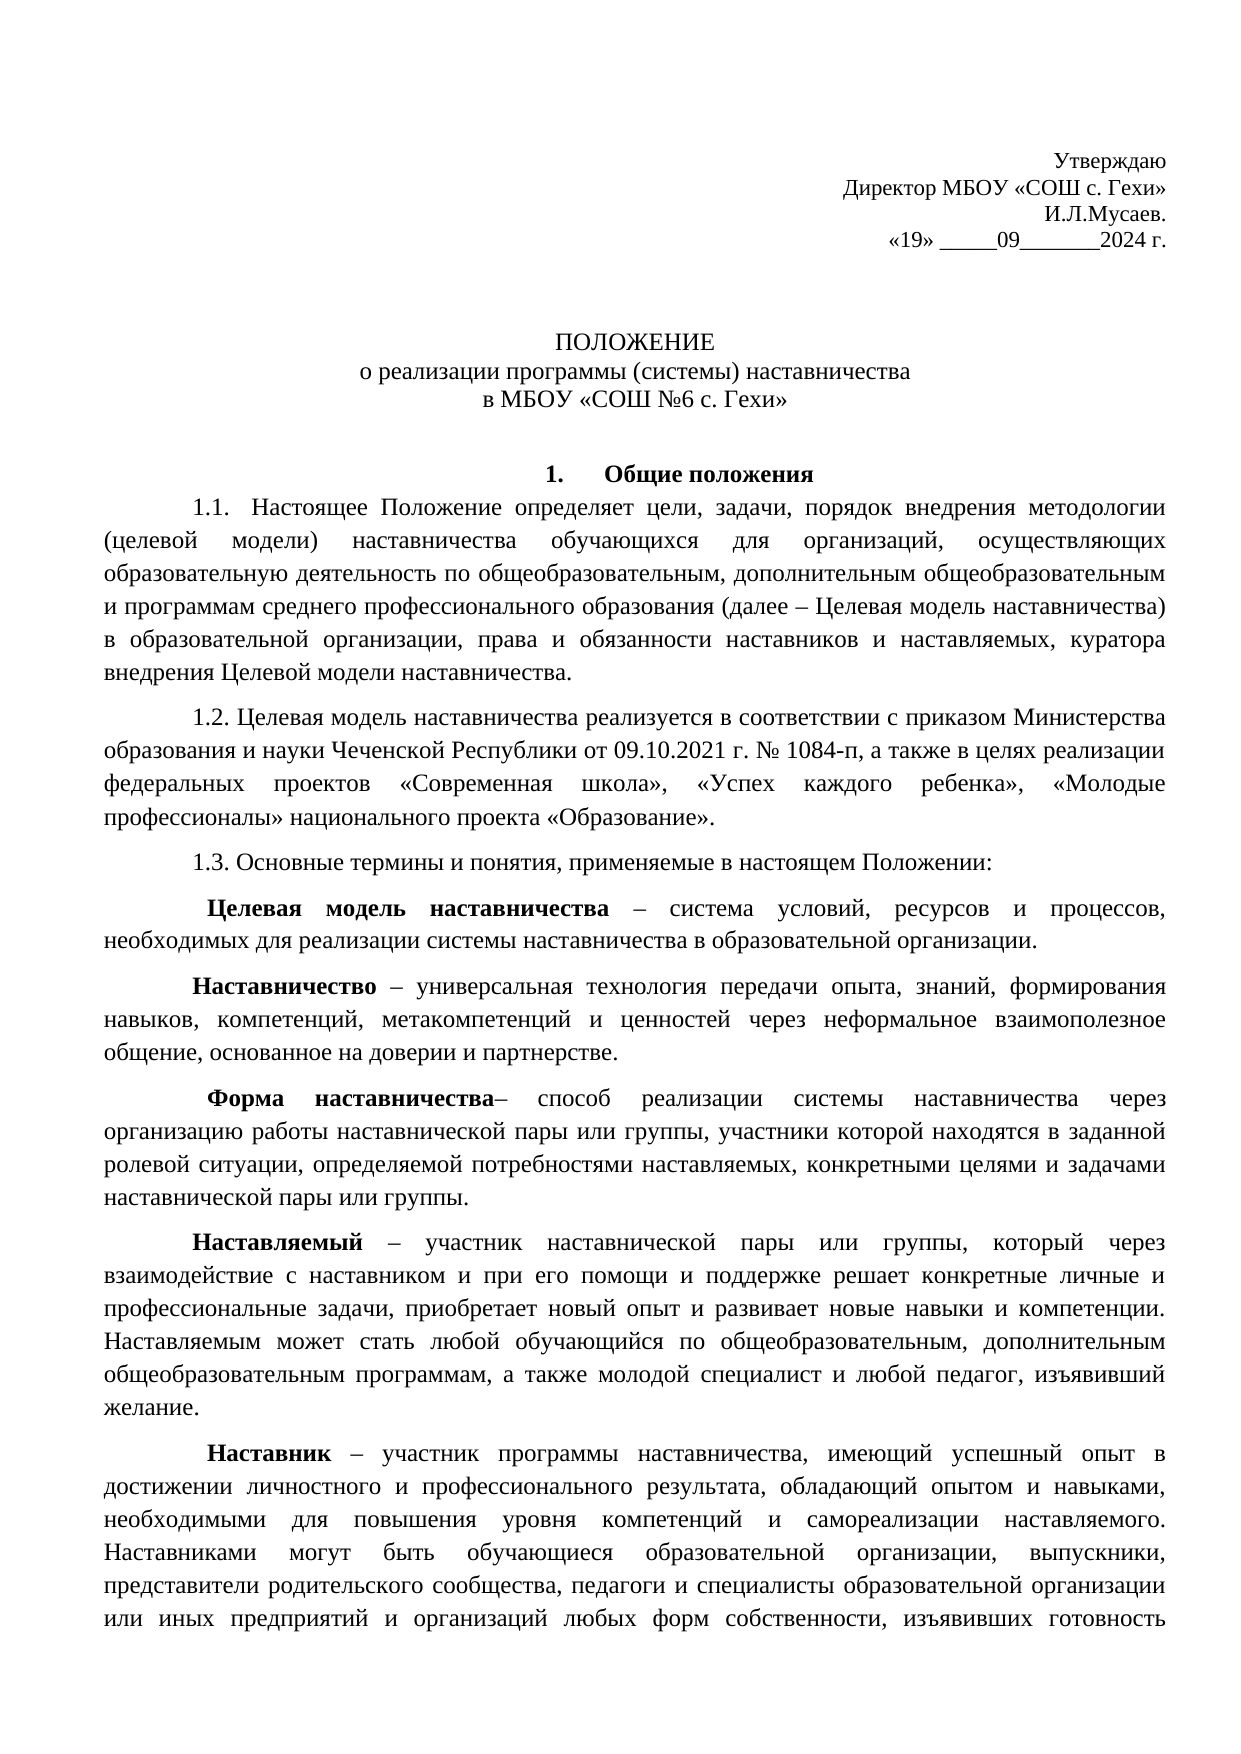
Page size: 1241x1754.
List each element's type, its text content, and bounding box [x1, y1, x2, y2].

text 1.2. Целевая модель наставничества реализуется в соответствии с приказом Министерства образования и науки Чеченской Республики от 09.10.2021 г. № 1084-п, а также в целях реализации федеральных проектов «Современная школа», «Успех каждого ребенка», «Молодые профессионалы» национального проекта «Образование». [103, 702, 1167, 830]
list Общие положения [103, 459, 1167, 488]
text Целевая модель наставничества – система условий, ресурсов и процессов, необходимых для реализации системы наставничества в образовательной организации. [103, 893, 1167, 954]
text «19» _____09_______2024 г. [103, 226, 1167, 253]
text Форма наставничества– способ реализации системы наставничества через организацию работы наставнической пары или группы, участники которой находятся в заданной ролевой ситуации, определяемой потребностями наставляемых, конкретными целями и задачами наставнической пары или группы. [103, 1083, 1167, 1211]
text о реализации программы (системы) наставничества [103, 356, 1167, 384]
text Директор МБОУ «СОШ с. Гехи» [103, 174, 1167, 200]
text ПОЛОЖЕНИЕ [103, 327, 1167, 356]
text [103, 1438, 1167, 1632]
list 1.3. Основные термины и понятия, применяемые в настоящем Положении: [103, 847, 1167, 876]
text Наставничество – универсальная технология передачи опыта, знаний, формирования навыков, компетенций, метакомпетенций и ценностей через неформальное взаимополезное общение, основанное на доверии и партнерстве. [103, 971, 1167, 1066]
text И.Л.Мусаев. [103, 200, 1167, 226]
text Утверждаю [103, 147, 1167, 174]
list Настоящее Положение определяет цели, задачи, порядок внедрения методологии (целевой модели) наставничества обучающихся для организаций, осуществляющих образовательную деятельность по общеобразовательным, дополнительным общеобразовательным и программам среднего профессионального образования (далее – Целевая модель наставничества) в образовательной организации, права и обязанности наставников и наставляемых, куратора внедрения Целевой модели наставничества. [103, 492, 1167, 686]
text в МБОУ «СОШ №6 с. Гехи» [103, 384, 1167, 413]
text Наставляемый – участник наставнической пары или группы, который через взаимодействие с наставником и при его помощи и поддержке решает конкретные личные и профессиональные задачи, приобретает новый опыт и развивает новые навыки и компетенции. Наставляемым может стать любой обучающийся по общеобразовательным, дополнительным общеобразовательным программам, а также молодой специалист и любой педагог, изъявивший желание. [103, 1227, 1167, 1421]
